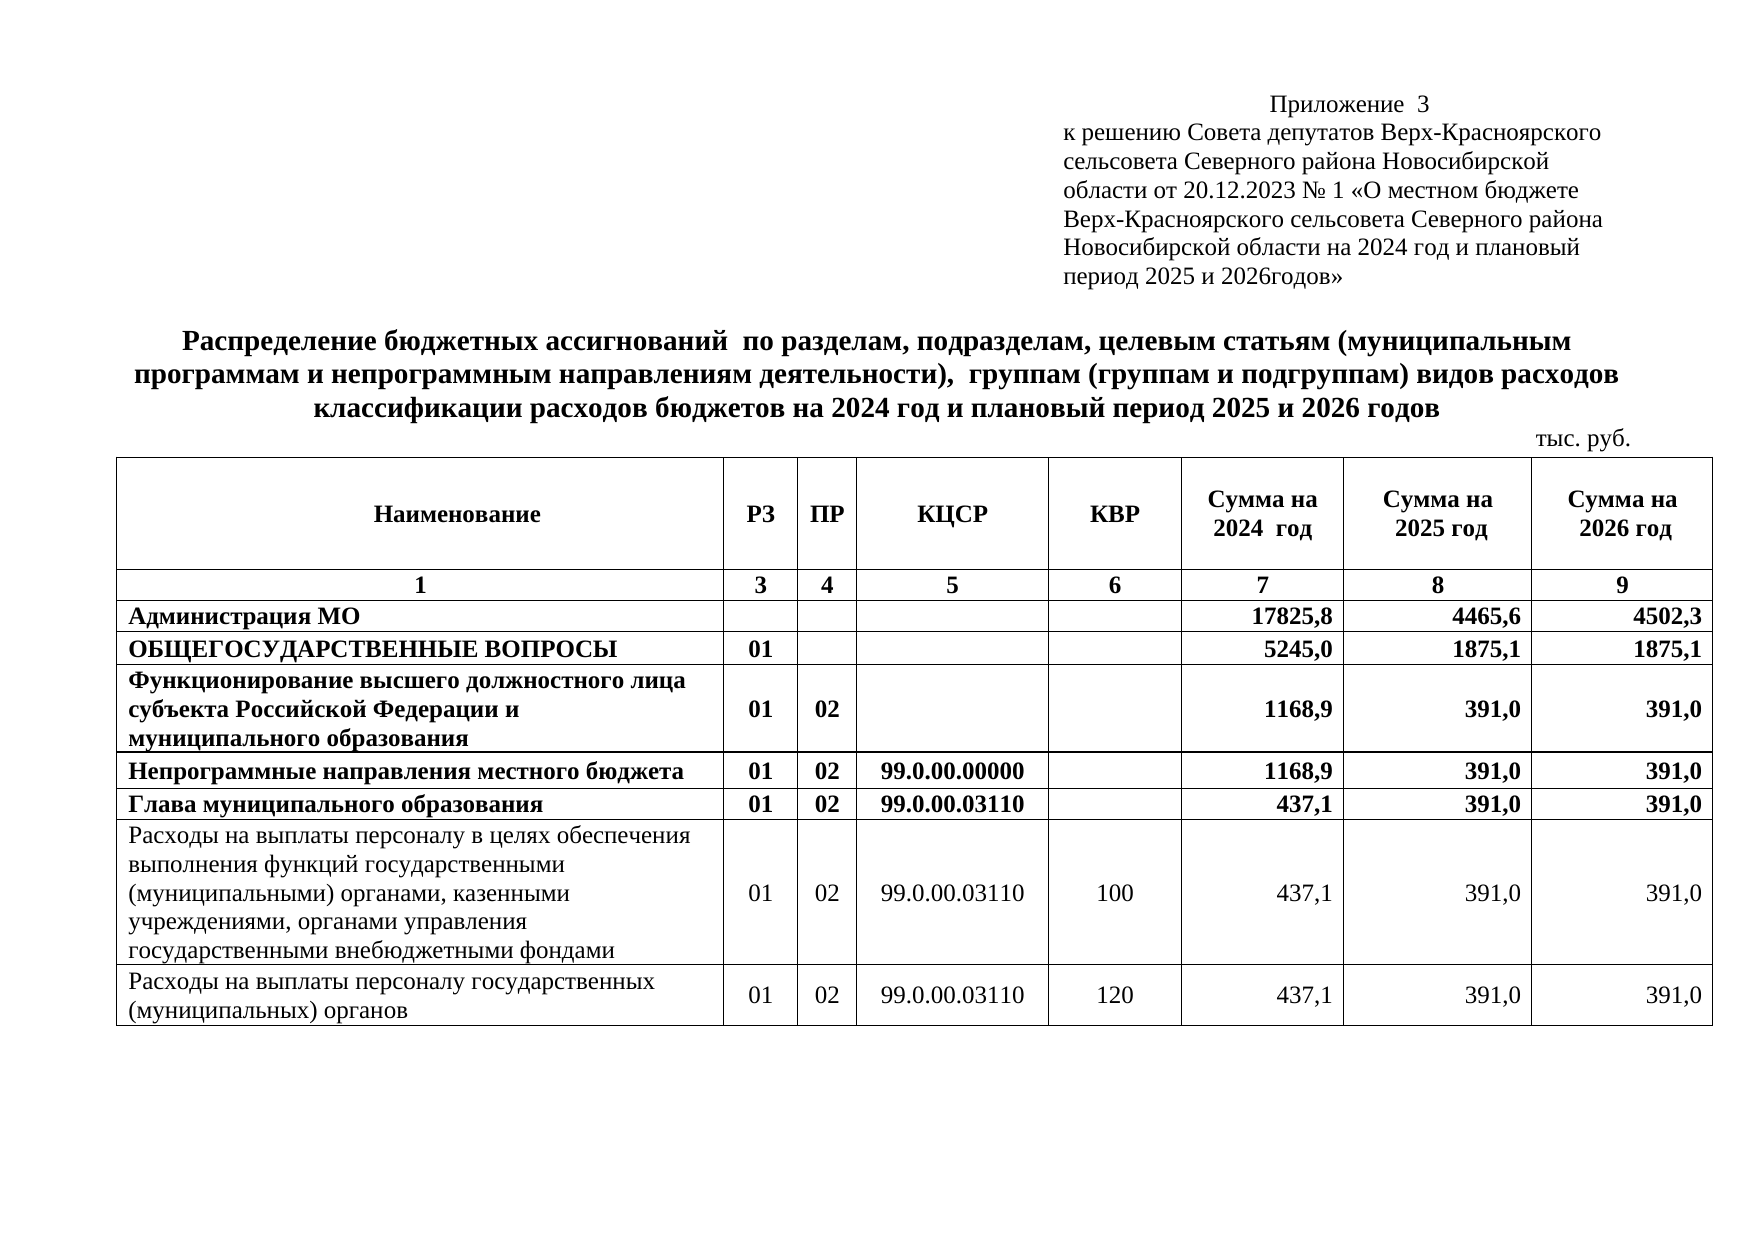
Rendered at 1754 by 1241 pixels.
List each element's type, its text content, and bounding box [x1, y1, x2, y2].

table_cell 391,0 [1532, 665, 1712, 751]
table_cell ОБЩЕГОСУДАРСТВЕННЫЕ ВОПРОСЫ [117, 632, 723, 664]
table_cell 4465,6 [1344, 601, 1531, 631]
table_cell [1049, 789, 1181, 819]
table_cell 01 [724, 665, 797, 751]
table_cell 1875,1 [1532, 632, 1712, 664]
table_cell [798, 601, 856, 631]
table_cell 391,0 [1344, 789, 1531, 819]
table_cell [1049, 753, 1181, 788]
table_header Наименование [117, 458, 723, 568]
table_cell 437,1 [1182, 789, 1343, 819]
table_cell 02 [798, 789, 856, 819]
table_cell 6 [1049, 570, 1181, 600]
table_cell 391,0 [1344, 665, 1531, 751]
table_cell 391,0 [1532, 820, 1712, 964]
table_cell 02 [798, 965, 856, 1025]
table_header РЗ [724, 458, 797, 568]
table_cell 99.0.00.03110 [857, 789, 1048, 819]
table_cell Непрограммные направления местного бюджета [117, 753, 723, 788]
table_cell 5 [857, 570, 1048, 600]
table_cell [1049, 632, 1181, 664]
table_cell 391,0 [1532, 965, 1712, 1025]
table_cell 120 [1049, 965, 1181, 1025]
table_header Сумма на 2024 год [1182, 458, 1343, 568]
text к решению Совета депутатов Верх-Красноярского сельсовета Северного района Новосибирской области от 20.12.2023 № 1 «О местном бюджете Верх-Красноярского сельсовета Северного района Новосибирской области на 2024 год и плановый период 2025 и 2026годов» [1063, 117, 1636, 290]
text Приложение 3 [1063, 89, 1636, 117]
table_cell Глава муниципального образования [117, 789, 723, 819]
table_header Сумма на 2026 год [1532, 458, 1712, 568]
table_cell [1049, 665, 1181, 751]
table_cell [724, 601, 797, 631]
table_cell 1168,9 [1182, 753, 1343, 788]
table_cell 01 [724, 965, 797, 1025]
table_cell 1 [117, 570, 723, 600]
table_cell [857, 665, 1048, 751]
table_cell 4502,3 [1532, 601, 1712, 631]
table_cell [857, 632, 1048, 664]
text Распределение бюджетных ассигнований по разделам, подразделам, целевым статьям (муниципальным программам и непрограммным направлениям деятельности), группам (группам и подгруппам) видов расходов классификации расходов бюджетов на 2024 год и плановый период 2025 и 2026 годов [118, 323, 1636, 423]
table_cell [117, 820, 723, 964]
table_header Сумма на 2025 год [1344, 458, 1531, 568]
table_cell 391,0 [1532, 789, 1712, 819]
table_cell 02 [798, 820, 856, 964]
table_cell 5245,0 [1182, 632, 1343, 664]
table_cell 391,0 [1344, 820, 1531, 964]
table_cell 391,0 [1344, 965, 1531, 1025]
table_cell 01 [724, 820, 797, 964]
table_cell 100 [1049, 820, 1181, 964]
table_cell 437,1 [1182, 820, 1343, 964]
text тыс. руб. [118, 423, 1636, 452]
table_cell 9 [1532, 570, 1712, 600]
table_cell 3 [724, 570, 797, 600]
table_cell 391,0 [1532, 753, 1712, 788]
table_header КВР [1049, 458, 1181, 568]
table_cell 01 [724, 632, 797, 664]
table_cell 01 [724, 789, 797, 819]
table_cell 17825,8 [1182, 601, 1343, 631]
table_cell 99.0.00.00000 [857, 753, 1048, 788]
table_cell 02 [798, 753, 856, 788]
table_cell 99.0.00.03110 [857, 965, 1048, 1025]
table_cell Администрация МО [117, 601, 723, 631]
table_cell [798, 632, 856, 664]
table_cell 1168,9 [1182, 665, 1343, 751]
table_cell 7 [1182, 570, 1343, 600]
table_cell [1049, 601, 1181, 631]
table_cell 01 [724, 753, 797, 788]
table_cell 02 [798, 665, 856, 751]
table_cell 1875,1 [1344, 632, 1531, 664]
table_cell 99.0.00.03110 [857, 820, 1048, 964]
table_cell Расходы на выплаты персоналу государственных (муниципальных) органов [117, 965, 723, 1025]
table_header ПР [798, 458, 856, 568]
table_cell 391,0 [1344, 753, 1531, 788]
table_cell 4 [798, 570, 856, 600]
table_cell Функционирование высшего должностного лица субъекта Российской Федерации и муниципального образования [117, 665, 723, 751]
table_header КЦСР [857, 458, 1048, 568]
table_cell 8 [1344, 570, 1531, 600]
table_cell 437,1 [1182, 965, 1343, 1025]
table_cell [857, 601, 1048, 631]
